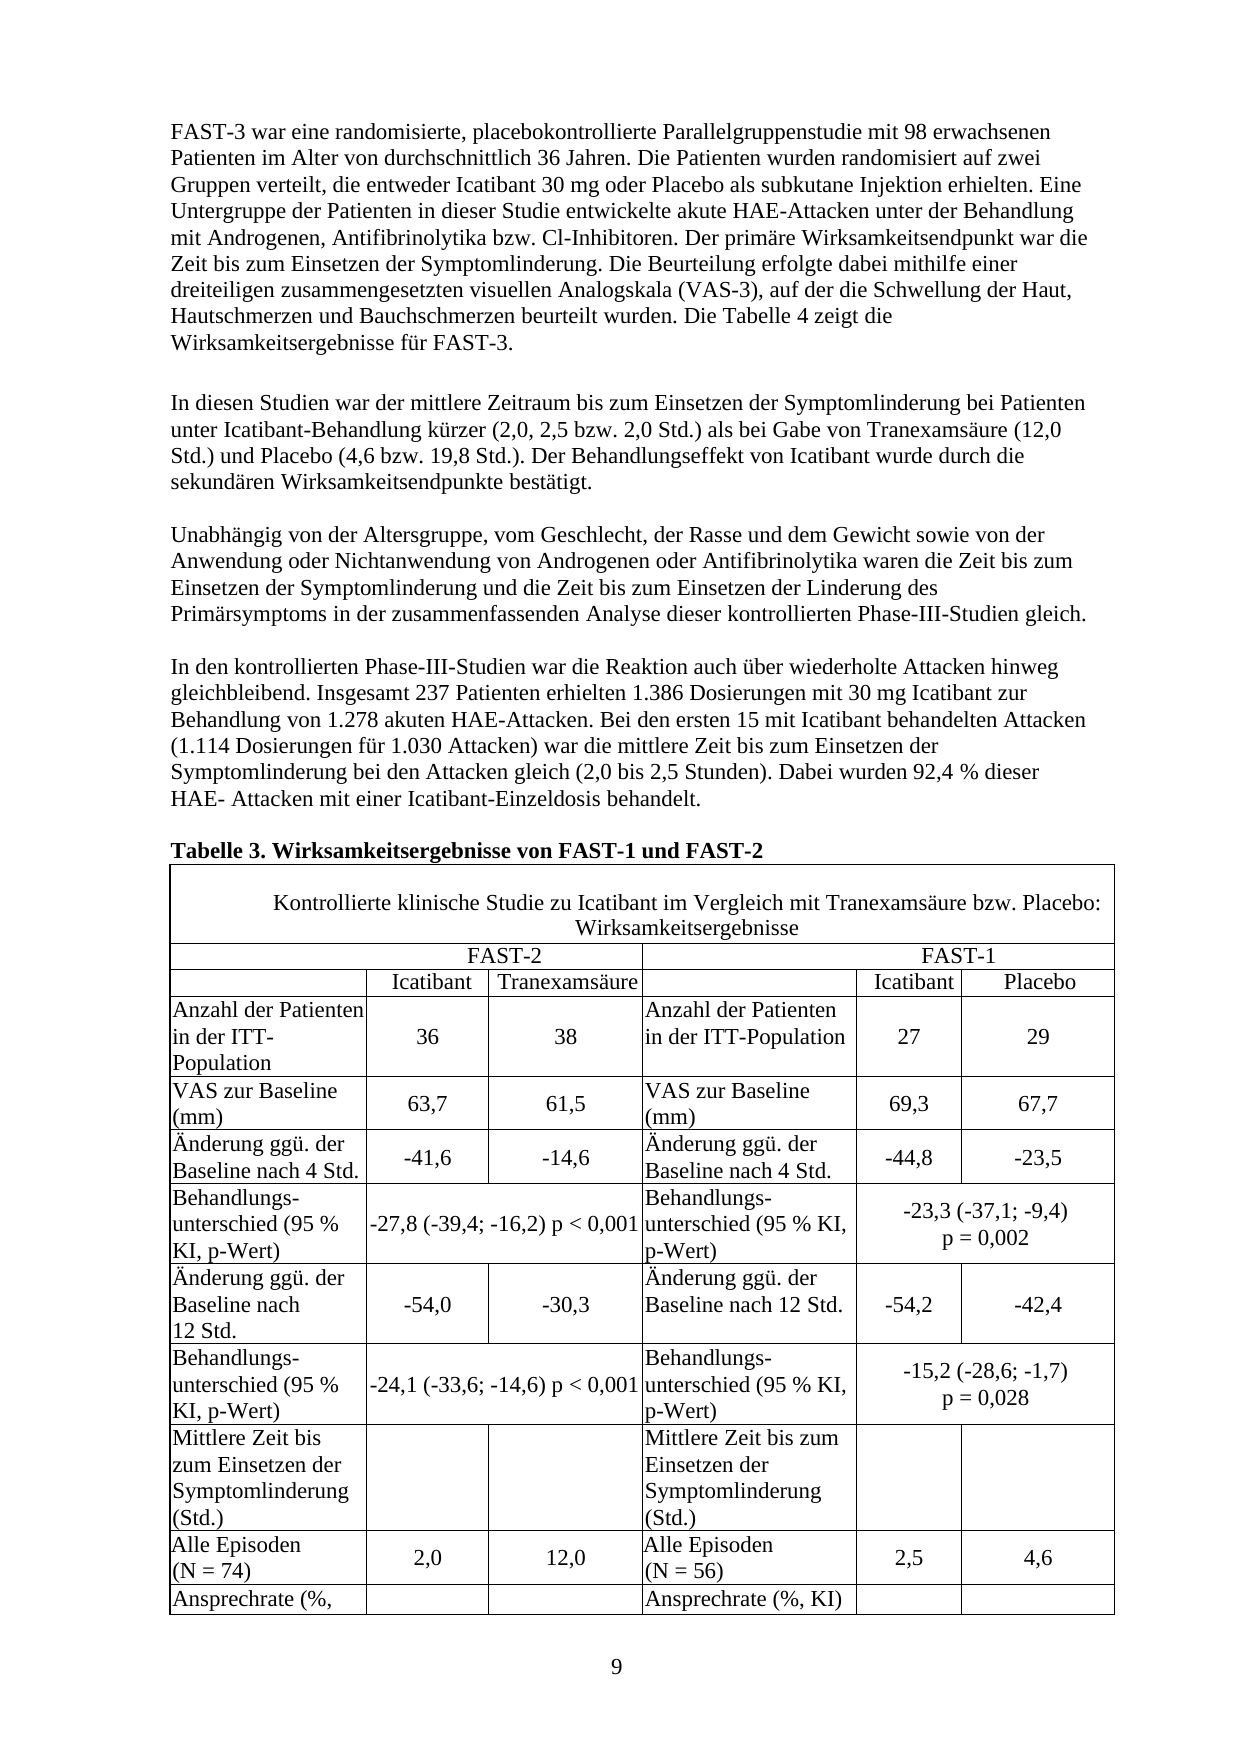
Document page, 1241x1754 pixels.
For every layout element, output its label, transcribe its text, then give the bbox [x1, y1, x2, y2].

table_cell 61,5 [489, 1077, 642, 1129]
table_cell 12,0 [489, 1531, 642, 1584]
table_cell -41,6 [367, 1130, 488, 1183]
table_cell 27 [857, 997, 961, 1076]
table_cell Änderung ggü. der Baseline nach 4 Std. [171, 1130, 366, 1183]
table_cell VAS zur Baseline (mm) [171, 1077, 366, 1129]
text Unabhängig von der Altersgruppe, vom Geschlecht, der Rasse und dem Gewicht sowie von der Anwendung oder Nichtanwendung von Androgenen oder Antifibrinolytika waren die Zeit bis zum Einsetzen der Symptomlinderung und die Zeit bis zum Einsetzen der Linderung des Primärsymptoms in der zusammenfassenden Analyse dieser kontrollierten Phase-III-Studien gleich. [170, 521, 1092, 627]
table_cell Anzahl der Patienten in der ITT-Population [643, 997, 856, 1076]
text FAST-3 war eine randomisierte, placebokontrollierte Parallelgruppenstudie mit 98 erwachsenen Patienten im Alter von durchschnittlich 36 Jahren. Die Patienten wurden randomisiert auf zwei Gruppen verteilt, die entweder Icatibant 30 mg oder Placebo als subkutane Injektion erhielten. Eine Untergruppe der Patienten in dieser Studie entwickelte akute HAE-Attacken unter der Behandlung mit Androgenen, Antifibrinolytika bzw. Cl-Inhibitoren. Der primäre Wirksamkeitsendpunkt war die Zeit bis zum Einsetzen der Symptomlinderung. Die Beurteilung erfolgte dabei mithilfe einer dreiteiligen zusammengesetzten visuellen Analogskala (VAS-3), auf der die Schwellung der Haut, Hautschmerzen und Bauchschmerzen beurteilt wurden. Die Tabelle 4 zeigt die Wirksamkeitsergebnisse für FAST-3. [170, 118, 1092, 355]
table_cell 63,7 [367, 1077, 488, 1129]
table_cell FAST-1 [643, 944, 1114, 969]
table_cell 67,7 [962, 1077, 1114, 1129]
table_cell [643, 970, 856, 996]
table_cell Behandlungs-unterschied (95 % KI, p-Wert) [643, 1344, 856, 1423]
table_cell [857, 1585, 961, 1613]
table_cell 2,0 [367, 1531, 488, 1584]
table_cell Tranexamsäure [489, 970, 642, 996]
table_cell [489, 1425, 642, 1530]
table_cell Alle Episoden (N = 56) [643, 1531, 856, 1584]
table_cell 69,3 [857, 1077, 961, 1129]
text In diesen Studien war der mittlere Zeitraum bis zum Einsetzen der Symptomlinderung bei Patienten unter Icatibant-Behandlung kürzer (2,0, 2,5 bzw. 2,0 Std.) als bei Gabe von Tranexamsäure (12,0 Std.) und Placebo (4,6 bzw. 19,8 Std.). Der Behandlungseffekt von Icatibant wurde durch die sekundären Wirksamkeitsendpunkte bestätigt. [170, 389, 1092, 495]
table_cell Behandlungs-unterschied (95 % KI, p-Wert) [643, 1184, 856, 1263]
table_cell [171, 970, 366, 996]
table_cell Mittlere Zeit bis zum Einsetzen der Symptomlinderung (Std.) [643, 1425, 856, 1530]
table_cell -30,3 [489, 1264, 642, 1343]
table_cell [643, 1585, 856, 1613]
table_cell -54,0 [367, 1264, 488, 1343]
table_cell Icatibant [857, 970, 961, 996]
table_cell 36 [367, 997, 488, 1076]
table_cell -44,8 [857, 1130, 961, 1183]
table_cell -15,2 (-28,6; -1,7) p = 0,028 [857, 1344, 1114, 1423]
table_cell -54,2 [857, 1264, 961, 1343]
table_cell [367, 1585, 488, 1613]
table_cell Placebo [962, 970, 1114, 996]
table_cell 2,5 [857, 1531, 961, 1584]
table_cell Alle Episoden (N = 74) [171, 1531, 366, 1584]
table_cell 38 [489, 997, 642, 1076]
table_cell Änderung ggü. der Baseline nach 4 Std. [643, 1130, 856, 1183]
table_header Kontrollierte klinische Studie zu Icatibant im Vergleich mit Tranexamsäure bzw. Placebo: Wirksamkeitsergebnisse [171, 865, 1114, 943]
table_cell -14,6 [489, 1130, 642, 1183]
table_cell [857, 1425, 961, 1530]
text In den kontrollierten Phase-III-Studien war die Reaktion auch über wiederholte Attacken hinweg gleichbleibend. Insgesamt 237 Patienten erhielten 1.386 Dosierungen mit 30 mg Icatibant zur Behandlung von 1.278 akuten HAE-Attacken. Bei den ersten 15 mit Icatibant behandelten Attacken (1.114 Dosierungen für 1.030 Attacken) war die mittlere Zeit bis zum Einsetzen der Symptomlinderung bei den Attacken gleich (2,0 bis 2,5 Stunden). Dabei wurden 92,4 % dieser HAE- Attacken mit einer Icatibant-Einzeldosis behandelt. [170, 653, 1092, 811]
table_cell FAST-2 [171, 944, 642, 969]
table_cell Änderung ggü. der Baseline nach 12 Std. [643, 1264, 856, 1343]
table_cell [367, 1425, 488, 1530]
table_cell VAS zur Baseline (mm) [643, 1077, 856, 1129]
table_cell [962, 1585, 1114, 1613]
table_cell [171, 1585, 366, 1613]
table_cell -23,5 [962, 1130, 1114, 1183]
table_cell Änderung ggü. der Baseline nach 12 Std. [171, 1264, 366, 1343]
table_cell -24,1 (-33,6; -14,6) p < 0,001 [367, 1344, 642, 1423]
table_cell Icatibant [367, 970, 488, 996]
table_cell -23,3 (-37,1; -9,4) p = 0,002 [857, 1184, 1114, 1263]
table_cell 29 [962, 997, 1114, 1076]
table_cell 4,6 [962, 1531, 1114, 1584]
table_cell Behandlungs-unterschied (95 % KI, p-Wert) [171, 1184, 366, 1263]
table_cell [962, 1425, 1114, 1530]
table_cell [489, 1585, 642, 1613]
subtitle Tabelle 3. Wirksamkeitsergebnisse von FAST-1 und FAST-2 [170, 837, 1092, 864]
table_cell -27,8 (-39,4; -16,2) p < 0,001 [367, 1184, 642, 1263]
table_cell Behandlungs-unterschied (95 % KI, p-Wert) [171, 1344, 366, 1423]
table_cell Anzahl der Patienten in der ITT-Population [171, 997, 366, 1076]
table_cell -42,4 [962, 1264, 1114, 1343]
table_cell Mittlere Zeit bis zum Einsetzen der Symptomlinderung (Std.) [171, 1425, 366, 1530]
